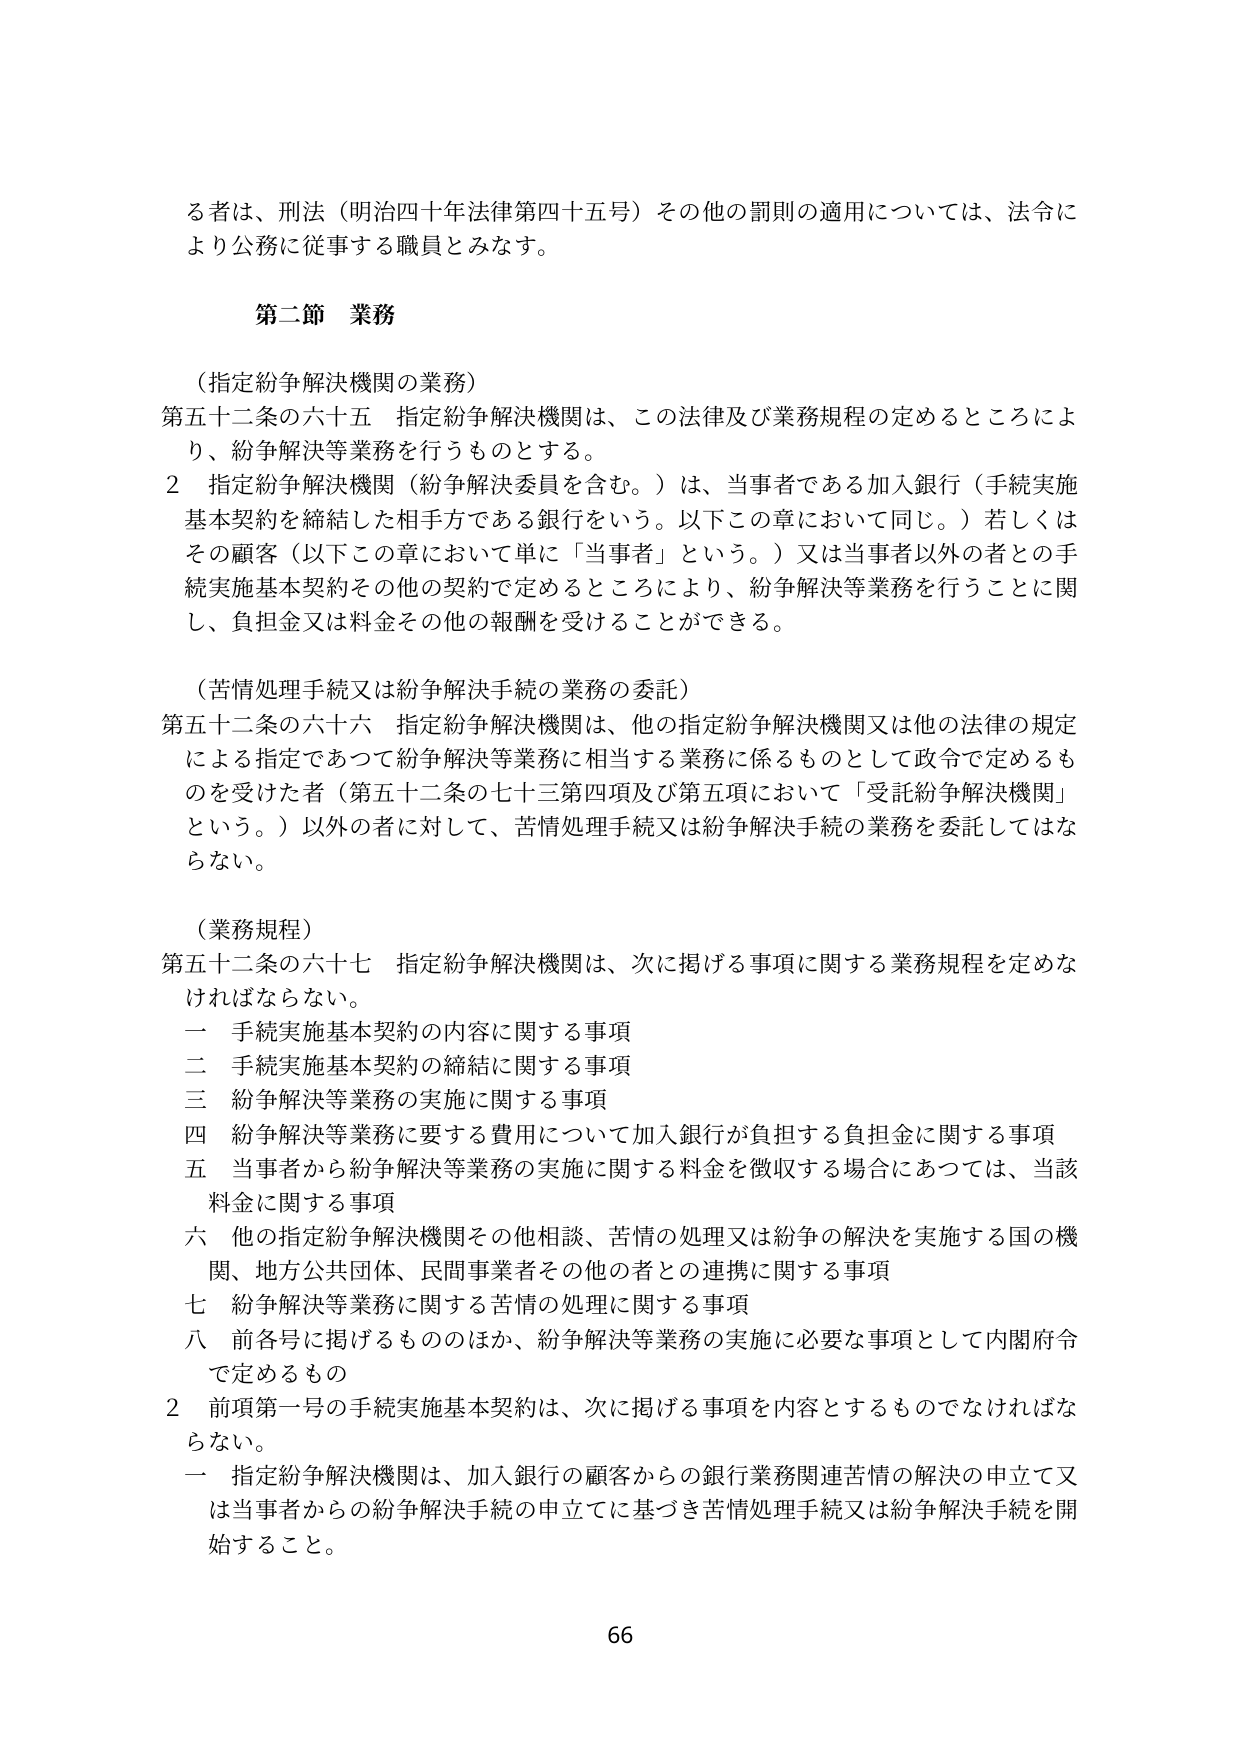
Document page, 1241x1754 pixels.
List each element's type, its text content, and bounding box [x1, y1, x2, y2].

text 五 当事者から紛争解決等業務の実施に関する料金を徴収する場合にあつては、当該料金に関する事項 [184, 1150, 1079, 1219]
text ２ 指定紛争解決機関（紛争解決委員を含む。）は、当事者である加入銀行（手続実施基本契約を締結した相手方である銀行をいう。以下この章において同じ。）若しくはその顧客（以下この章において単に「当事者」という。）又は当事者以外の者との手続実施基本契約その他の契約で定めるところにより、紛争解決等業務を行うことに関し、負担金又は料金その他の報酬を受けることができる。 [161, 467, 1079, 638]
text 一 指定紛争解決機関は、加入銀行の顧客からの銀行業務関連苦情の解決の申立て又は当事者からの紛争解決手続の申立てに基づき苦情処理手続又は紛争解決手続を開始すること。 [184, 1458, 1079, 1560]
text ２ 前項第一号の手続実施基本契約は、次に掲げる事項を内容とするものでなければならない。 [161, 1389, 1079, 1458]
text （業務規程） [184, 911, 1079, 945]
text 第二節 業務 [253, 296, 1079, 330]
text 七 紛争解決等業務に関する苦情の処理に関する事項 [184, 1287, 1079, 1321]
text （指定紛争解決機関の業務） [184, 364, 1079, 399]
text 第五十二条の六十七 指定紛争解決機関は、次に掲げる事項に関する業務規程を定めなければならない。 [161, 945, 1079, 1014]
text 六 他の指定紛争解決機関その他相談、苦情の処理又は紛争の解決を実施する国の機関、地方公共団体、民間事業者その他の者との連携に関する事項 [184, 1219, 1079, 1287]
text 二 手続実施基本契約の締結に関する事項 [184, 1048, 1079, 1082]
text 四 紛争解決等業務に要する費用について加入銀行が負担する負担金に関する事項 [184, 1116, 1079, 1150]
text 第五十二条の六十五 指定紛争解決機関は、この法律及び業務規程の定めるところにより、紛争解決等業務を行うものとする。 [161, 399, 1079, 467]
text 第五十二条の六十六 指定紛争解決機関は、他の指定紛争解決機関又は他の法律の規定による指定であつて紛争解決等業務に相当する業務に係るものとして政令で定めるものを受けた者（第五十二条の七十三第四項及び第五項において「受託紛争解決機関」という。）以外の者に対して、苦情処理手続又は紛争解決手続の業務を委託してはならない。 [161, 706, 1079, 877]
text 一 手続実施基本契約の内容に関する事項 [184, 1014, 1079, 1048]
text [161, 194, 1079, 262]
text 三 紛争解決等業務の実施に関する事項 [184, 1082, 1079, 1116]
text 八 前各号に掲げるもののほか、紛争解決等業務の実施に必要な事項として内閣府令で定めるもの [184, 1321, 1079, 1389]
text （苦情処理手続又は紛争解決手続の業務の委託） [184, 672, 1079, 706]
